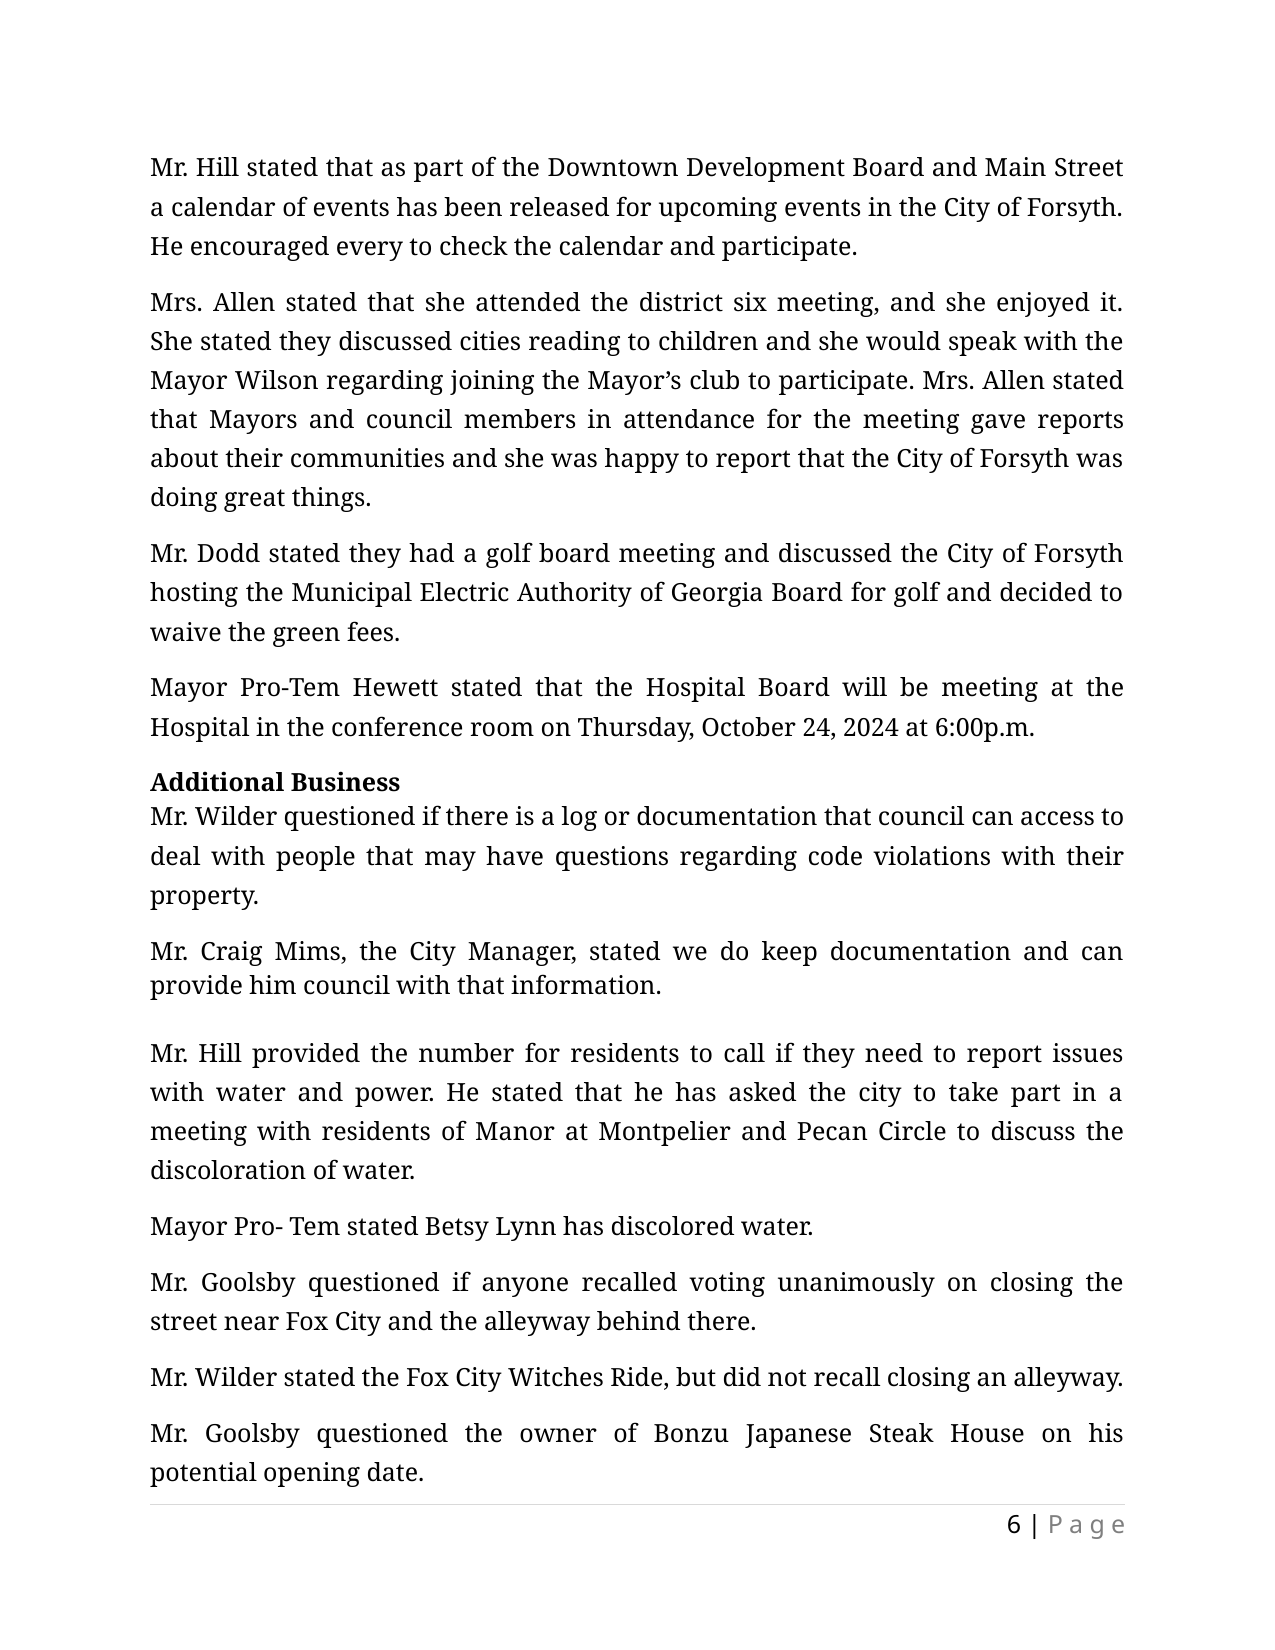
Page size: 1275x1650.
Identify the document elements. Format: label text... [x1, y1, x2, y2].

text Mr. Hill stated that as part of the Downtown Development Board and Main Street a calendar of events has been released for upcoming events in the City of Forsyth. He encouraged every to check the calendar and participate. [150, 150, 1125, 262]
text Mayor Pro- Tem stated Betsy Lynn has discolored water. [150, 1209, 1125, 1243]
text Mayor Pro-Tem Hewett stated that the Hospital Board will be meeting at the Hospital in the conference room on Thursday, October 24, 2024 at 6:00p.m. [150, 670, 1125, 743]
text Mr. Goolsby questioned the owner of Bonzu Japanese Steak House on his potential opening date. [150, 1415, 1125, 1489]
text Mr. Wilder questioned if there is a log or documentation that council can access to deal with people that may have questions regarding code violations with their property. [150, 799, 1125, 911]
text Mrs. Allen stated that she attended the district six meeting, and she enjoyed it. She stated they discussed cities reading to children and she would speak with the Mayor Wilson regarding joining the Mayor’s club to participate. Mrs. Allen stated that Mayors and council members in attendance for the meeting gave reports about their communities and she was happy to report that the City of Forsyth was doing great things. [150, 284, 1125, 514]
text Mr. Goolsby questioned if anyone recalled voting unanimously on closing the street near Fox City and the alleyway behind there. [150, 1264, 1125, 1338]
text Mr. Dodd stated they had a golf board meeting and discussed the City of Forsyth hosting the Municipal Electric Authority of Georgia Board for golf and decided to waive the green fees. [150, 536, 1125, 648]
text Mr. Hill provided the number for residents to call if they need to report issues with water and power. He stated that he has asked the city to take part in a meeting with residents of Manor at Montpelier and Pecan Circle to discuss the discoloration of water. [150, 1035, 1125, 1187]
text Additional Business [150, 765, 1125, 799]
text Mr. Wilder stated the Fox City Witches Ride, but did not recall closing an alleyway. [150, 1359, 1125, 1394]
text Mr. Craig Mims, the City Manager, stated we do keep documentation and can provide him council with that information. [150, 933, 1125, 1001]
